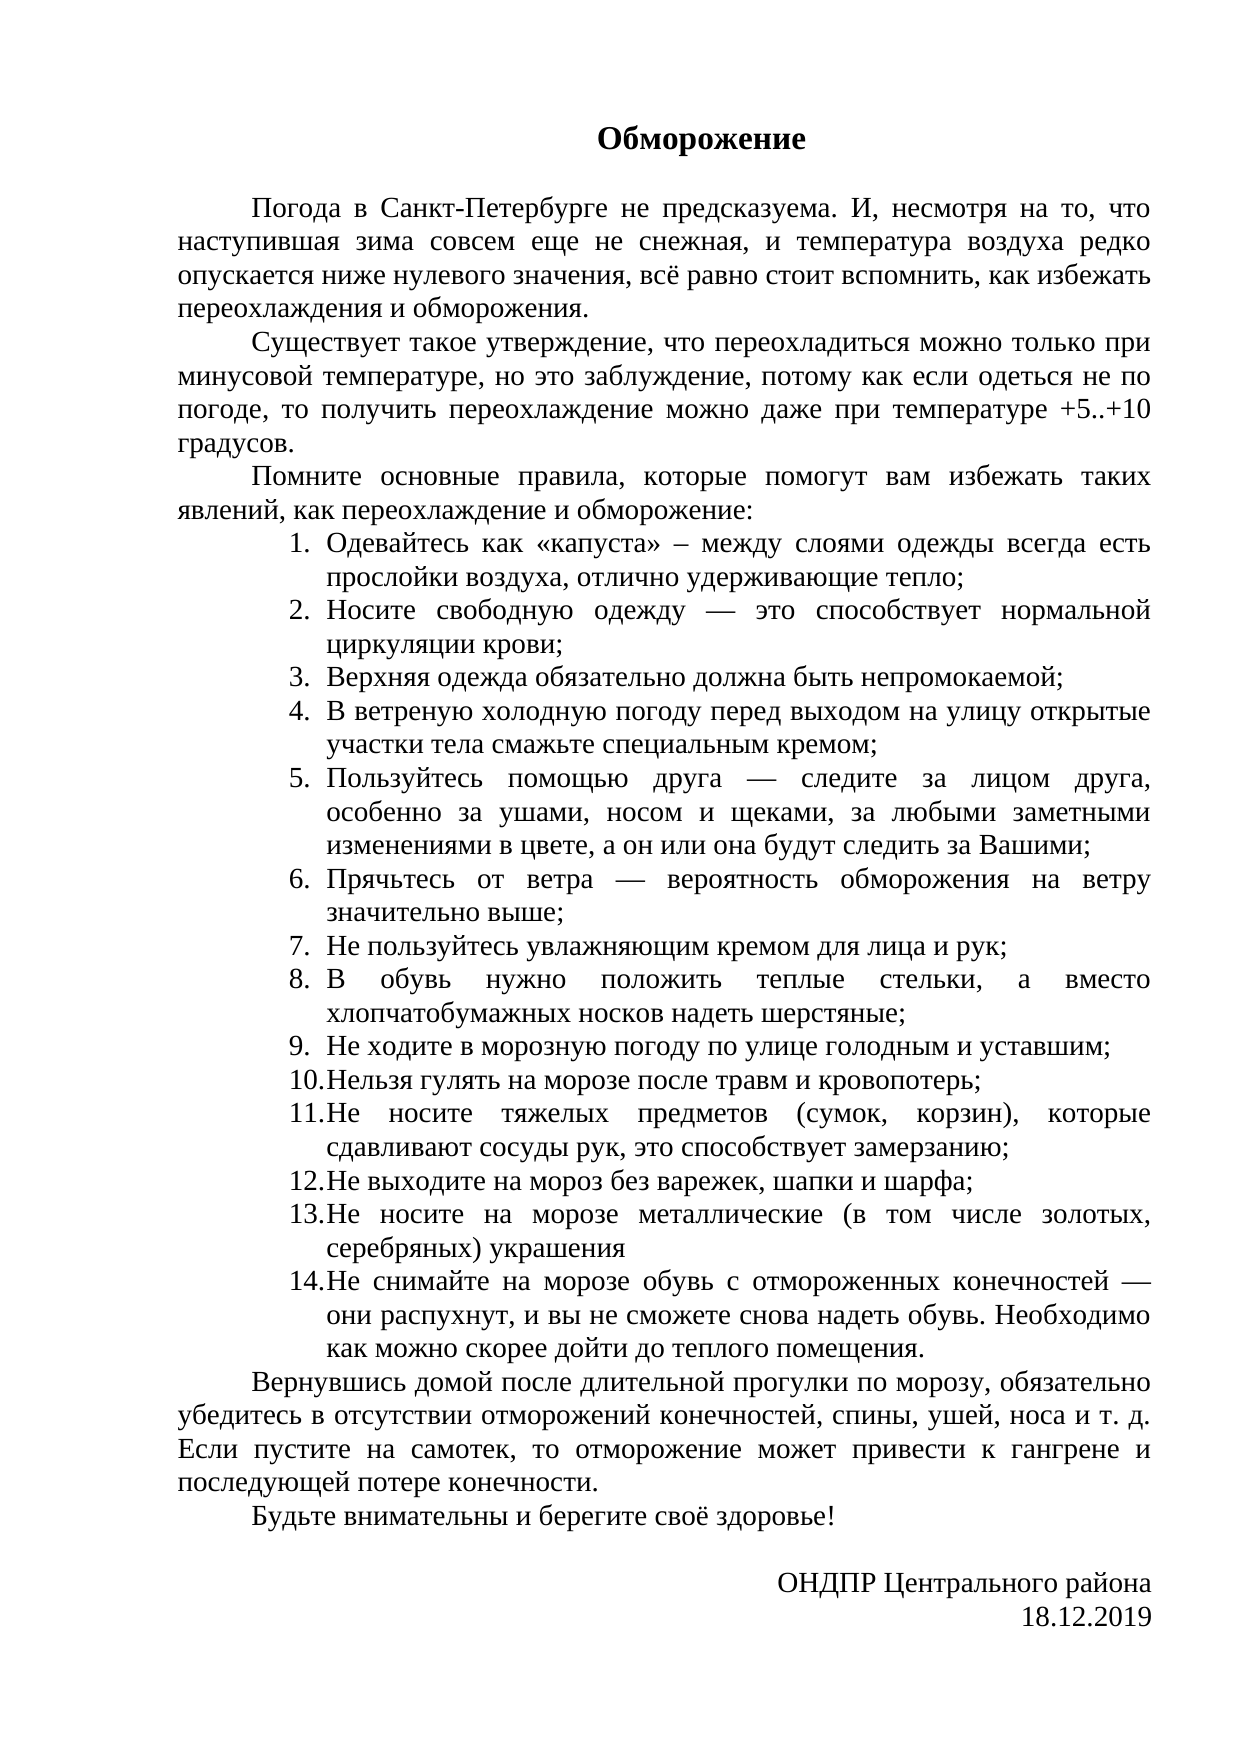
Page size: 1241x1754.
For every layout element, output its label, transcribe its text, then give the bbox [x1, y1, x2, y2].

list Пользуйтесь помощью друга — следите за лицом друга, особенно за ушами, носом и щеками, за любыми заметными изменениями в цвете, а он или она будут следить за Вашими; [288, 760, 1152, 861]
text 18.12.2019 [177, 1599, 1152, 1632]
list Прячьтесь от ветра — вероятность обморожения на ветру значительно выше; [288, 861, 1152, 928]
list Нельзя гулять на морозе после травм и кровопотерь; [288, 1062, 1152, 1096]
list Не ходите в морозную погоду по улице голодным и уставшим; [288, 1028, 1152, 1062]
list Не выходите на мороз без варежек, шапки и шарфа; [288, 1163, 1152, 1196]
list Одевайтесь как «капуста» – между слоями одежды всегда есть прослойки воздуха, отлично удерживающие тепло; [288, 525, 1152, 592]
list Не снимайте на морозе обувь с отмороженных конечностей — они распухнут, и вы не сможете снова надеть обувь. Необходимо как можно скорее дойти до теплого помещения. [288, 1263, 1152, 1364]
list В обувь нужно положить теплые стельки, а вместо хлопчатобумажных носков надеть шерстяные; [288, 961, 1152, 1028]
list Не носите тяжелых предметов (сумок, корзин), которые сдавливают сосуды рук, это способствует замерзанию; [288, 1096, 1152, 1163]
text Обморожение [177, 118, 1152, 156]
list Носите свободную одежду — это способствует нормальной циркуляции крови; [288, 592, 1152, 659]
text Вернувшись домой после длительной прогулки по морозу, обязательно убедитесь в отсутствии отморожений конечностей, спины, ушей, носа и т. д. Если пустите на самотек, то отморожение может привести к гангрене и последующей потере конечности. [177, 1364, 1152, 1498]
list Не носите на морозе металлические (в том числе золотых, серебряных) украшения [288, 1196, 1152, 1263]
text Погода в Санкт-Петербурге не предсказуема. И, несмотря на то, что наступившая зима совсем еще не снежная, и температура воздуха редко опускается ниже нулевого значения, всё равно стоит вспомнить, как избежать переохлаждения и обморожения. [177, 190, 1152, 324]
text Существует такое утверждение, что переохладиться можно только при минусовой температуре, но это заблуждение, потому как если одеться не по погоде, то получить переохлаждение можно даже при температуре +5..+10 градусов. [177, 324, 1152, 458]
text Помните основные правила, которые помогут вам избежать таких явлений, как переохлаждение и обморожение: [177, 458, 1152, 525]
list Верхняя одежда обязательно должна быть непромокаемой; [288, 659, 1152, 693]
list Не пользуйтесь увлажняющим кремом для лица и рук; [288, 928, 1152, 961]
text Будьте внимательны и берегите своё здоровье! [177, 1498, 1152, 1532]
text ОНДПР Центрального района [177, 1565, 1152, 1599]
list В ветреную холодную погоду перед выходом на улицу открытые участки тела смажьте специальным кремом; [288, 693, 1152, 760]
